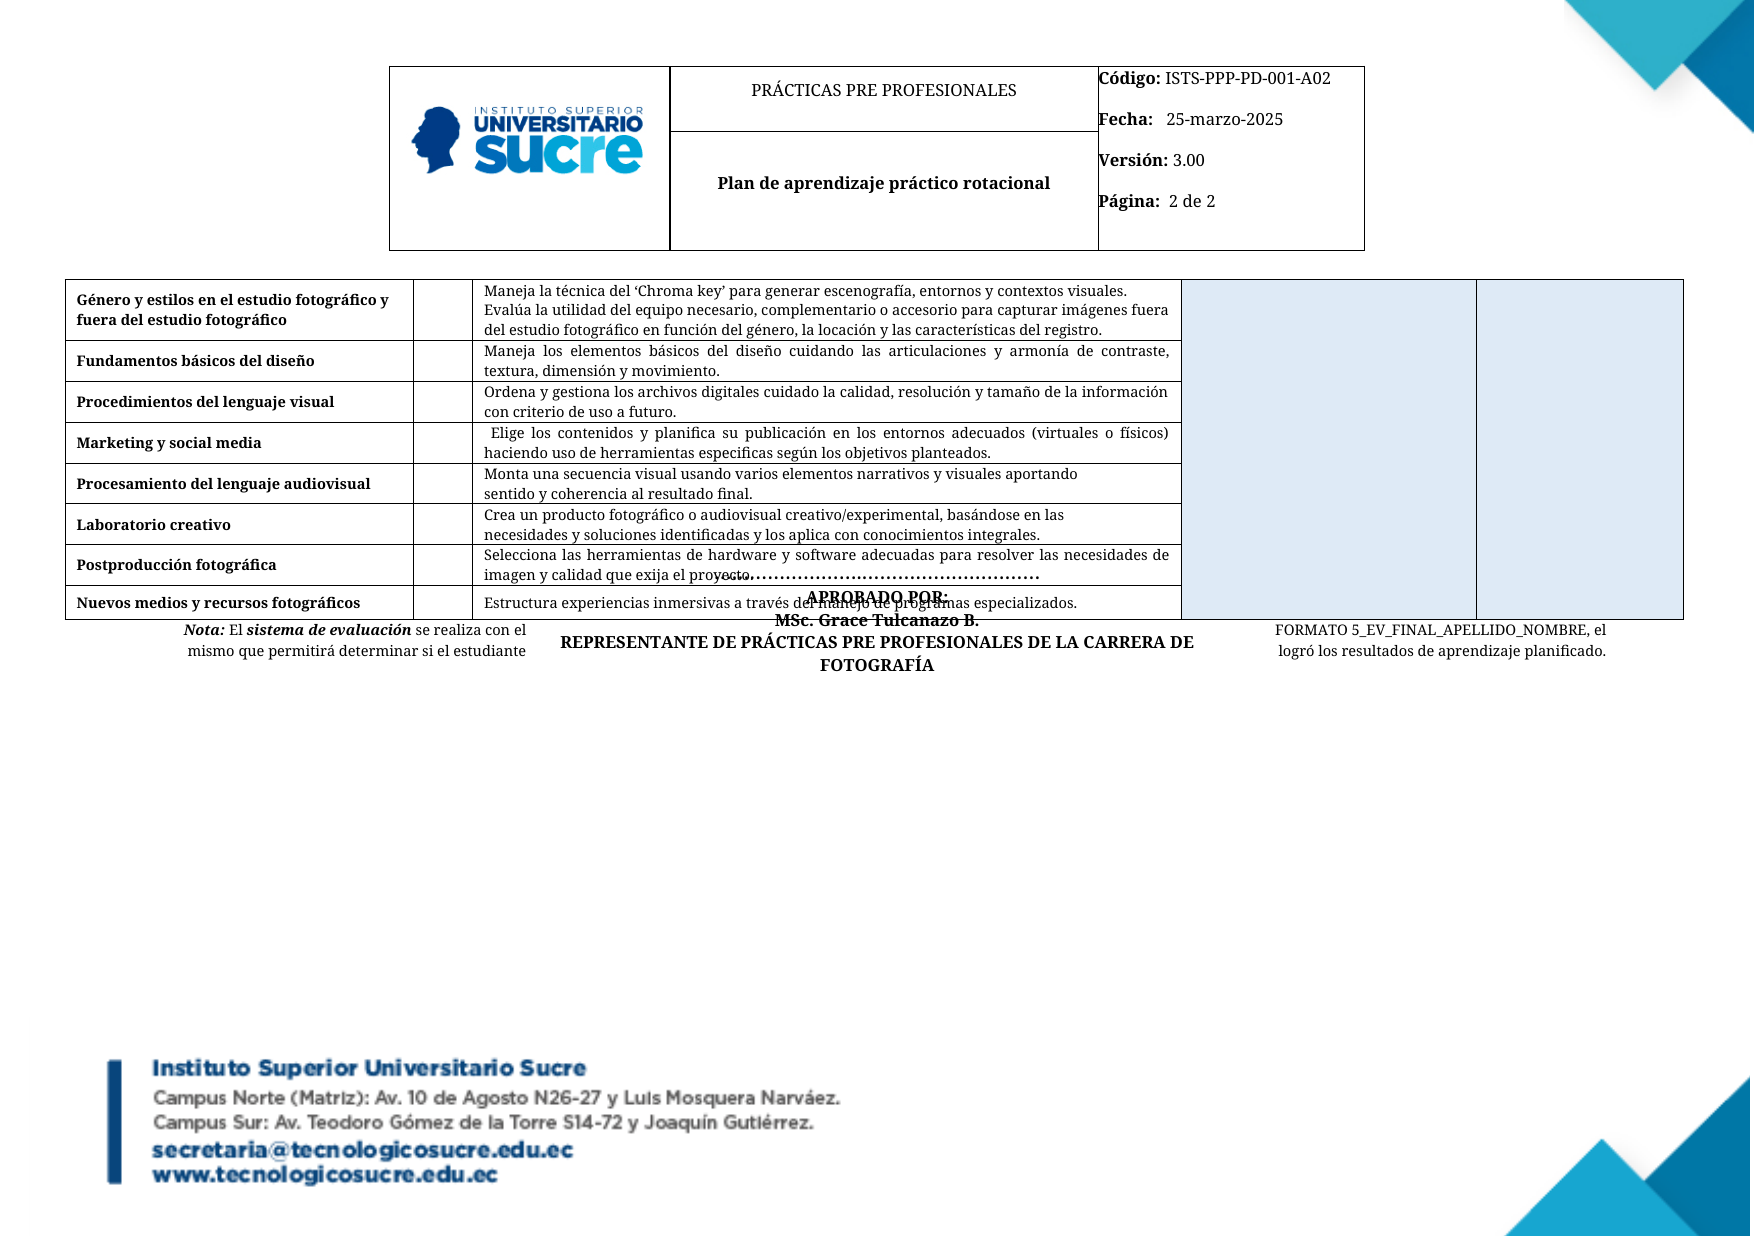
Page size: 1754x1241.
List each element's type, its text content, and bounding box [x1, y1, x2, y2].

table_cell Maneja los elementos básicos del diseño cuidando las articulaciones y armonía de contraste, textura, dimensión y movimiento. [473, 341, 1181, 381]
table_cell [414, 382, 472, 422]
table_cell Fundamentos básicos del diseño [66, 341, 413, 381]
table_cell [414, 423, 472, 462]
table_cell Postproducción fotográfica [66, 545, 413, 585]
table_cell [414, 504, 472, 544]
text Nota: El sistema de evaluación se realiza con el FORMATO 5_EV_FINAL_APELLIDO_NOMBRE, el mismo que permitirá determinar si el estudiante logró los resultados de aprendizaje planificado. [148, 620, 545, 661]
table_cell Procedimientos del lenguaje visual [66, 382, 413, 422]
table_cell [414, 586, 472, 619]
table_cell Monta una secuencia visual usando varios elementos narrativos y visuales aportando sentido y coherencia al resultado final. [473, 464, 1181, 503]
table_cell [414, 464, 472, 503]
table_cell Laboratorio creativo [66, 504, 413, 544]
picture [1564, 0, 1754, 145]
table_header …………………….………………………… [545, 496, 1209, 585]
table_cell [414, 280, 472, 340]
table_cell Nuevos medios y recursos fotográficos [66, 586, 413, 619]
picture [28, 1017, 1751, 1236]
table_cell Elige los contenidos y planifica su publicación en los entornos adecuados (virtuales o físicos) haciendo uso de herramientas especificas según los objetivos planteados. [473, 423, 1181, 462]
table_cell Maneja la técnica del ‘Chroma key’ para generar escenografía, entornos y contextos visuales. Evalúa la utilidad del equipo necesario, complementario o accesorio para capturar imágenes fuera del estudio fotográfico en función del género, la locación y las características del registro. [473, 280, 1181, 340]
table_cell Procesamiento del lenguaje audiovisual [66, 464, 413, 503]
picture [400, 100, 659, 180]
table_cell APROBADO POR: MSc. Grace Tulcanazo B. REPRESENTANTE DE PRÁCTICAS PRE PROFESIONALES DE LA CARRERA DE FOTOGRAFÍA [545, 585, 1209, 686]
table_cell Género y estilos en el estudio fotográfico y fuera del estudio fotográfico [66, 280, 413, 340]
table_cell [414, 545, 472, 585]
table_cell Marketing y social media [66, 423, 413, 462]
text Nota: El sistema de evaluación se realiza con el FORMATO 5_EV_FINAL_APELLIDO_NOMBRE, el mismo que permitirá determinar si el estudiante logró los resultados de aprendizaje planificado. [1209, 620, 1606, 661]
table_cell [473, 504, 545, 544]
table_cell [414, 341, 472, 381]
table_cell Ordena y gestiona los archivos digitales cuidado la calidad, resolución y tamaño de la información con criterio de uso a futuro. [473, 382, 1181, 422]
